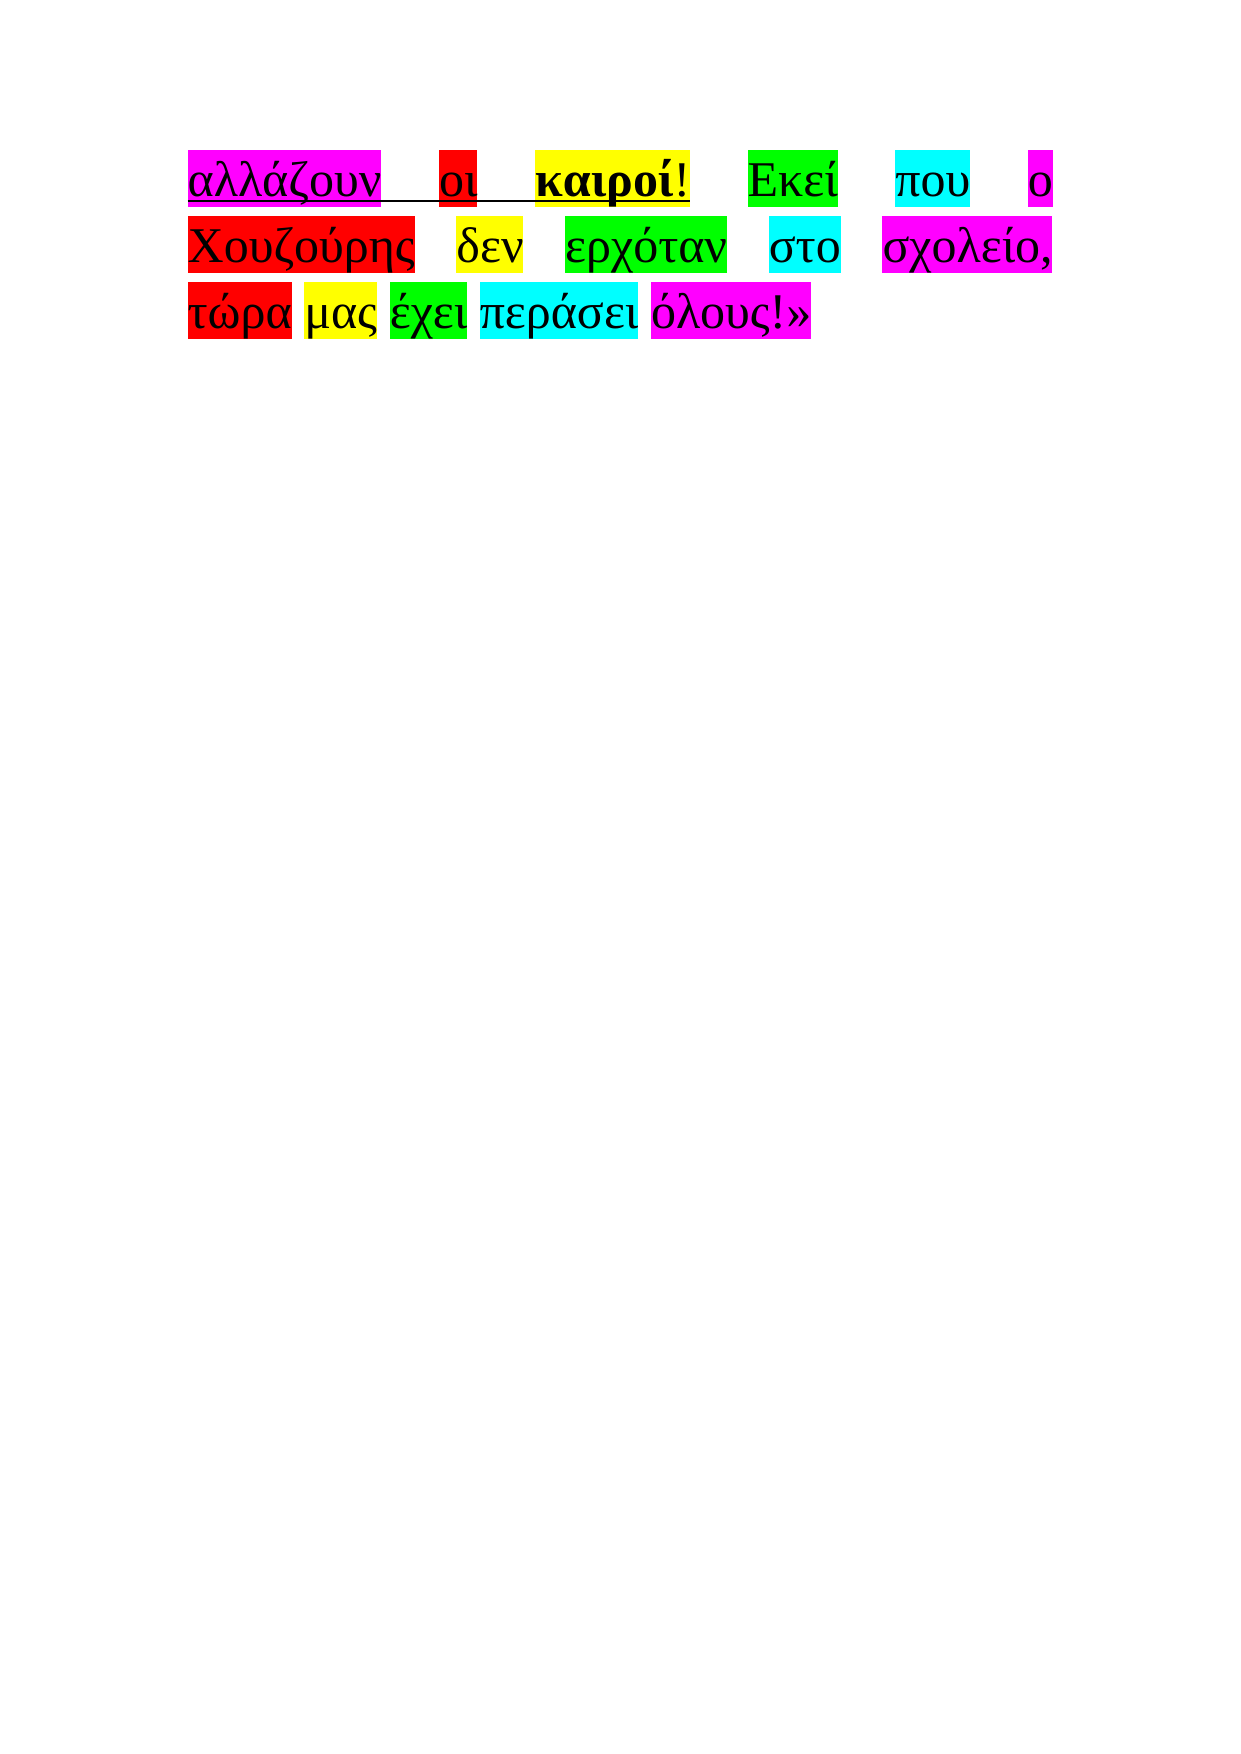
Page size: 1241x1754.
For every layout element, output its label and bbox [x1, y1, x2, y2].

text [187, 150, 1053, 339]
